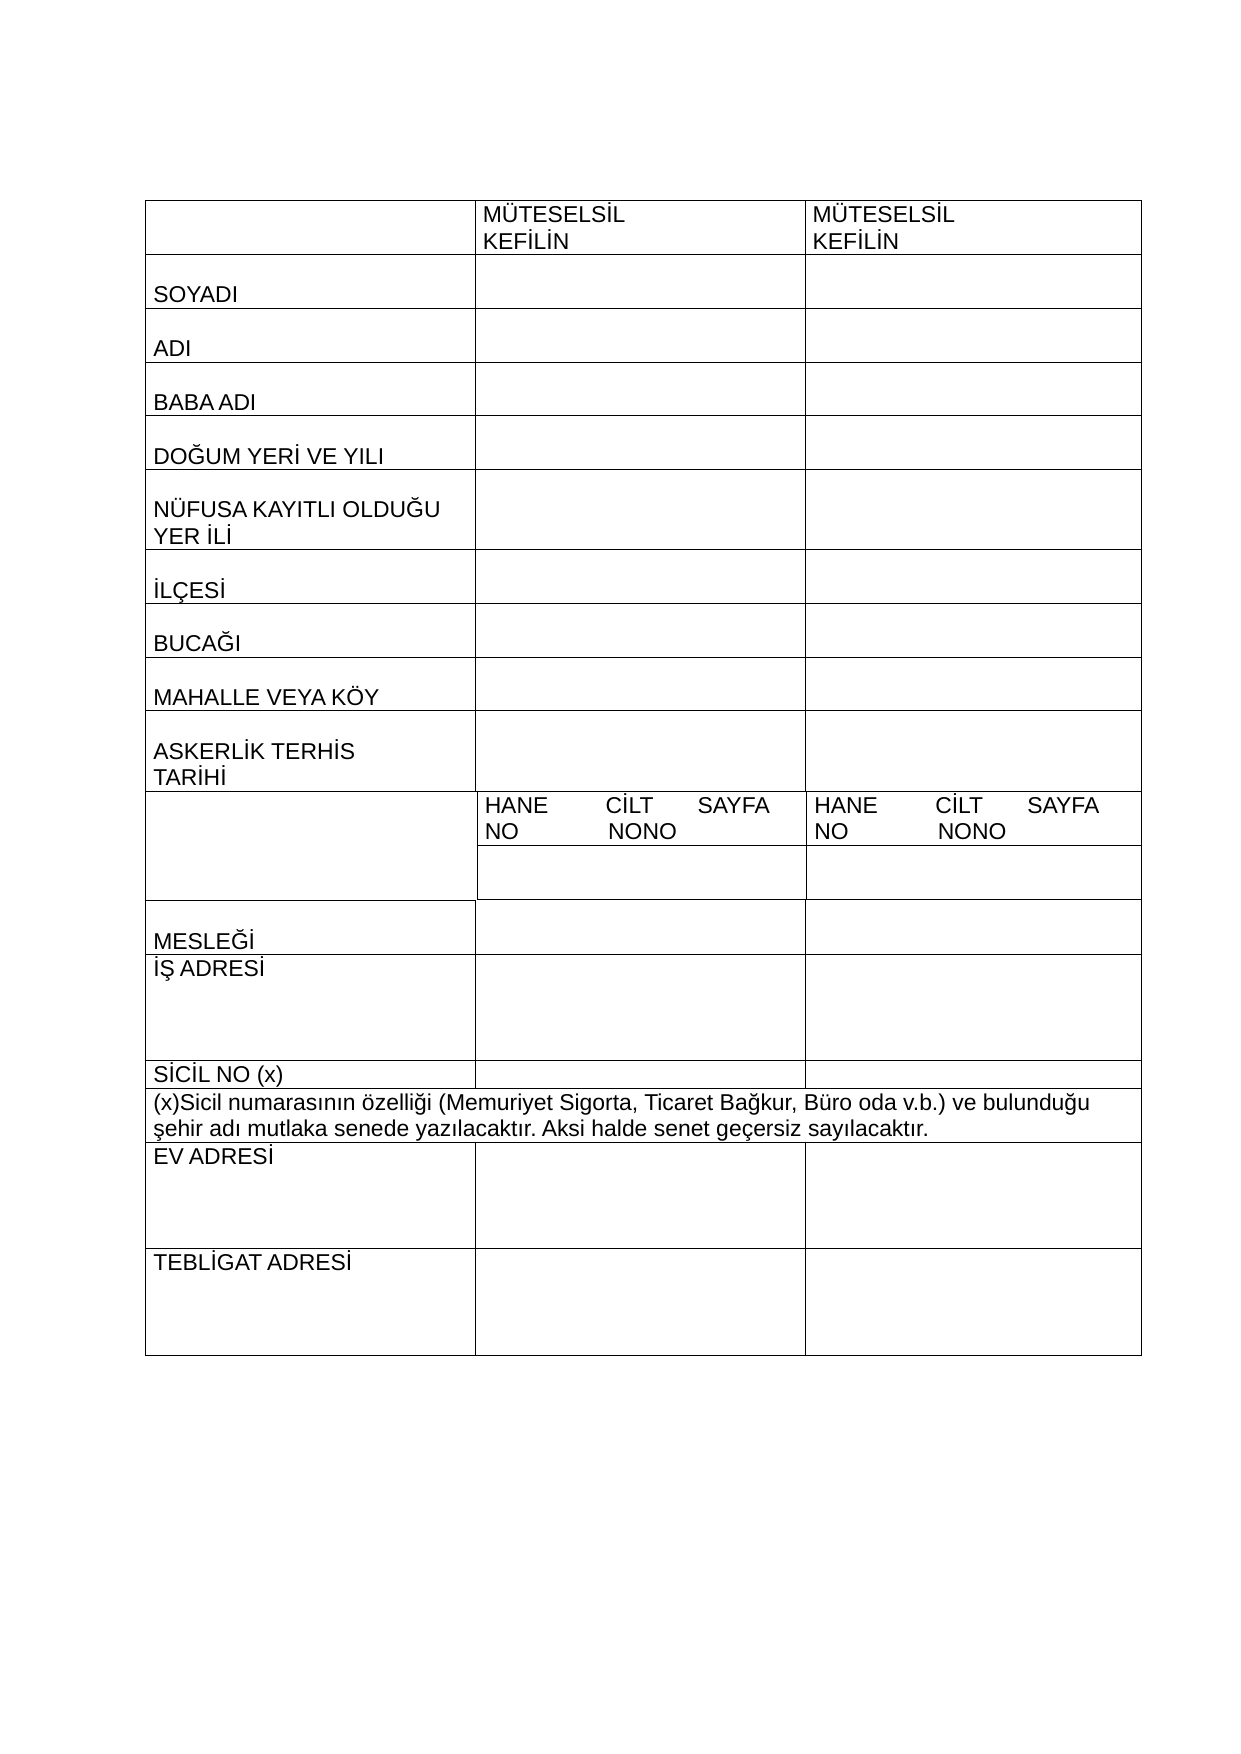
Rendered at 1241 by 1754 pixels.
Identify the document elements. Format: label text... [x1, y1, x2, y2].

table_cell [806, 1249, 1141, 1354]
table_cell ASKERLİK TERHİS TARİHİ [146, 711, 475, 791]
table_cell BABA ADI [146, 363, 475, 415]
table_cell [476, 955, 805, 1060]
table_header MÜTESELSİL KEFİLİN [476, 201, 805, 254]
table_cell [806, 416, 1141, 469]
table_cell MAHALLE VEYA KÖY [146, 658, 475, 710]
table_cell [478, 792, 806, 845]
table_cell NÜFUSA KAYITLI OLDUĞU YER İLİ [146, 470, 475, 549]
table_cell [806, 255, 1141, 308]
table_cell [806, 470, 1141, 549]
table_cell [476, 363, 805, 415]
table_cell [806, 363, 1141, 415]
table_cell ADI [146, 309, 475, 362]
table_cell İŞ ADRESİ [146, 955, 475, 1060]
table_cell [476, 711, 805, 791]
table_cell [476, 900, 805, 954]
table_cell [476, 550, 805, 603]
table_cell [476, 255, 805, 308]
table_cell (x)Sicil numarasının özelliği (Memuriyet Sigorta, Ticaret Bağkur, Büro oda v.b.) ve bulunduğu şehir adı mutlaka senede yazılacaktır. Aksi halde senet geçersiz sayılacaktır. [146, 1089, 1141, 1142]
table_cell TEBLİGAT ADRESİ [146, 1249, 475, 1354]
table_cell [478, 846, 806, 899]
table_cell SİCİL NO (x) [146, 1061, 475, 1088]
table_cell [476, 1061, 805, 1088]
table_cell [476, 604, 805, 657]
table_cell [806, 550, 1141, 603]
table_cell [806, 900, 1141, 954]
table_cell DOĞUM YERİ VE YILI [146, 416, 475, 469]
table_cell İLÇESİ [146, 550, 475, 603]
table_cell [476, 1249, 805, 1354]
table_cell [807, 792, 1141, 845]
table_header [146, 201, 475, 254]
table_cell [806, 955, 1141, 1060]
table_cell [807, 846, 1141, 899]
table_cell [806, 604, 1141, 657]
table_header MÜTESELSİL KEFİLİN [806, 201, 1141, 254]
table_cell [806, 1143, 1141, 1248]
table_cell EV ADRESİ [146, 1143, 475, 1248]
table_cell [806, 711, 1141, 791]
table_cell [476, 658, 805, 710]
table_cell BUCAĞI [146, 604, 475, 657]
table_cell [806, 309, 1141, 362]
table_cell [806, 658, 1141, 710]
table_cell [806, 1061, 1141, 1088]
table_cell MESLEĞİ [146, 901, 475, 954]
table_cell [146, 792, 475, 900]
table_cell [476, 416, 805, 469]
table_cell [476, 470, 805, 549]
table_cell SOYADI [146, 255, 475, 308]
table_cell [476, 1143, 805, 1248]
table_cell [476, 309, 805, 362]
